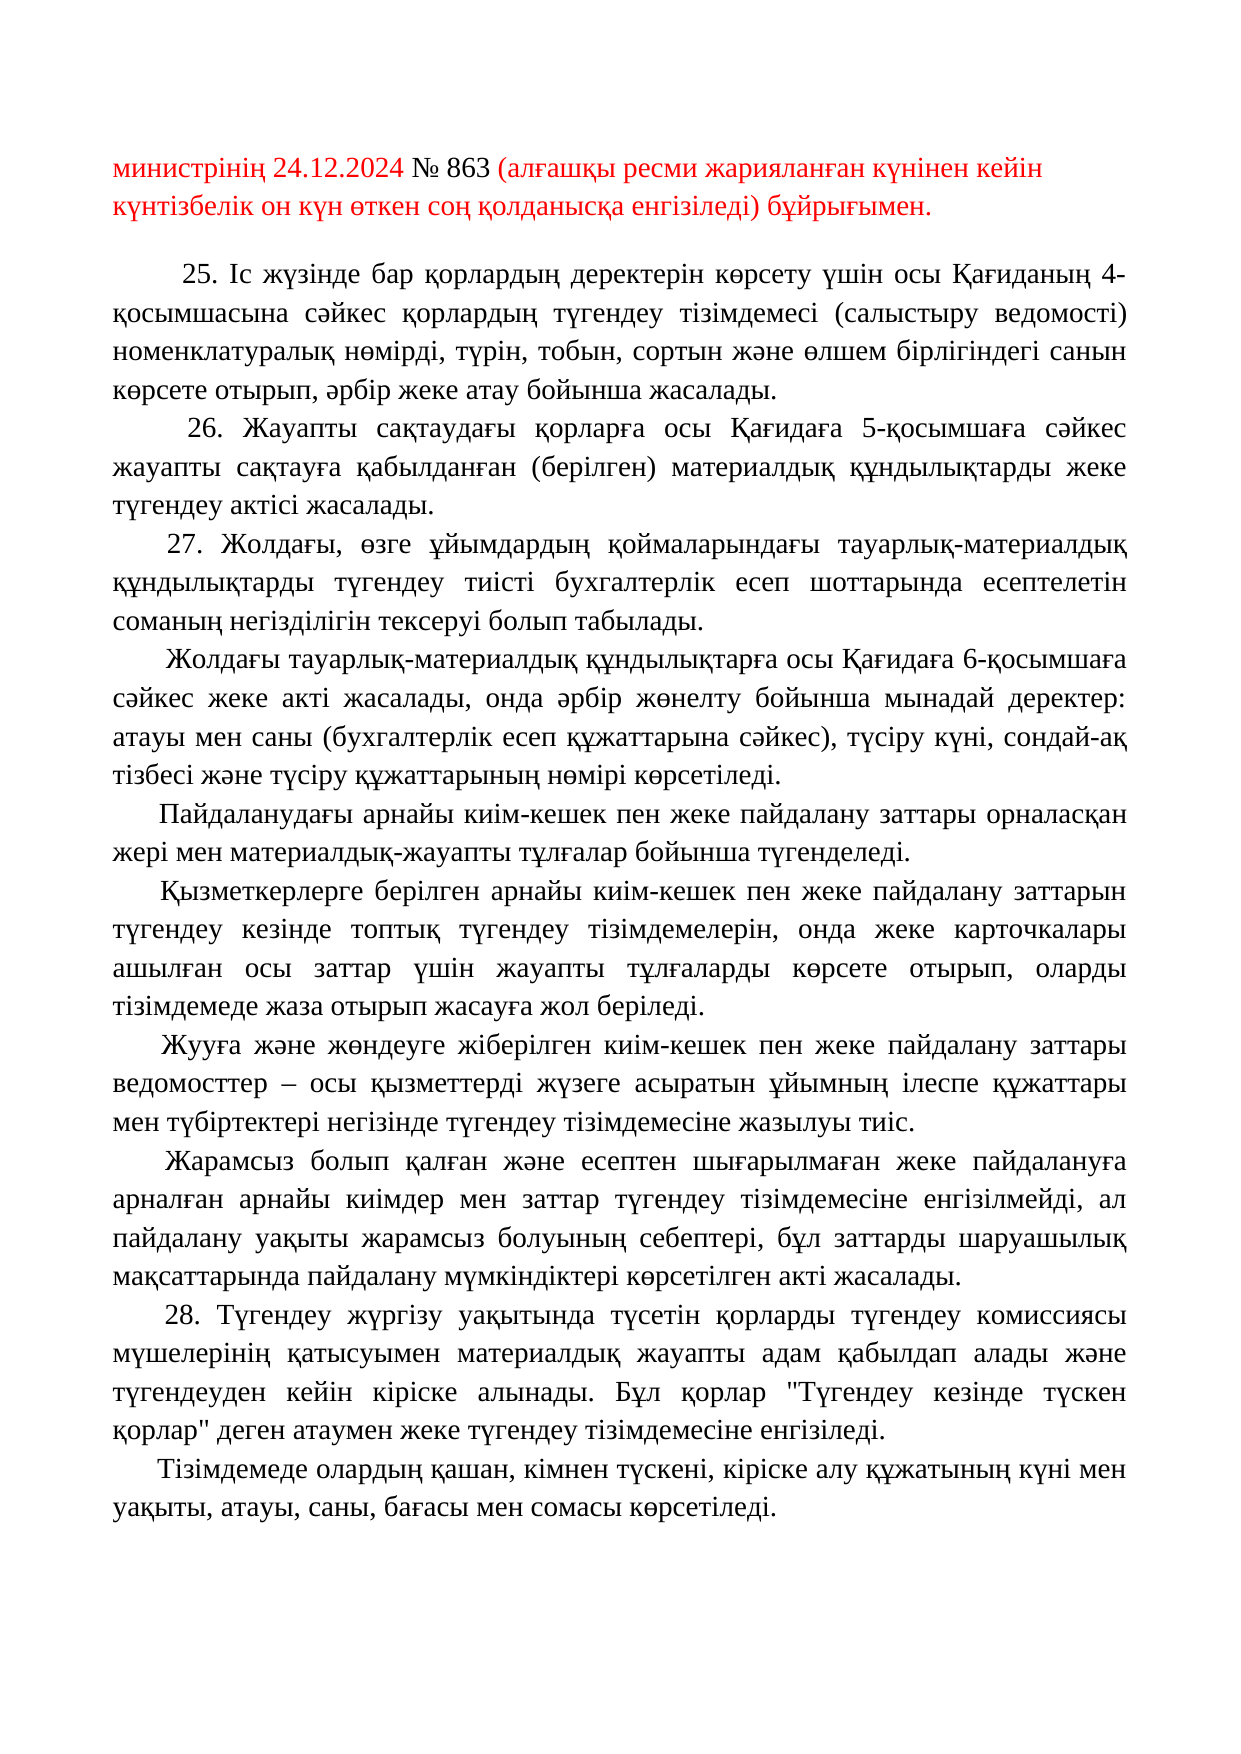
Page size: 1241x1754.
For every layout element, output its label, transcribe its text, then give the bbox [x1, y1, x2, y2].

text Жууға және жөндеуге жіберілген киім-кешек пен жеке пайдалану заттары ведомосттер – осы қызметтерді жүзеге асыратын ұйымның ілеспе құжаттары мен түбіртектері негізінде түгендеу тізімдемесіне жазылуы тиіс. [112, 1027, 1128, 1138]
text Тізімдемеде олардың қашан, кімнен түскені, кіріске алу құжатының күні мен уақыты, атауы, саны, бағасы мен сомасы көрсетіледі. [112, 1451, 1128, 1523]
text 27. Жолдағы, өзге ұйымдардың қоймаларындағы тауарлық-материалдық құндылықтарды түгендеу тиісті бухгалтерлік есеп шоттарында есептелетін соманың негізділігін тексеруі болып табылады. [112, 526, 1128, 637]
text Қызметкерлерге берілген арнайы киім-кешек пен жеке пайдалану заттарын түгендеу кезінде топтық түгендеу тізімдемелерін, онда жеке карточкалары ашылған осы заттар үшін жауапты тұлғаларды көрсете отырып, оларды тізімдемеде жаза отырып жасауға жол беріледі. [112, 873, 1128, 1022]
text 25. Іс жүзінде бар қорлардың деректерін көрсету үшін осы Қағиданың 4-қосымшасына сәйкес қорлардың түгендеу тізімдемесі (салыстыру ведомості) номенклатуралық нөмірді, түрін, тобын, сортын және өлшем бірлігіндегі санын көрсете отырып, әрбір жеке атау бойынша жасалады. [112, 256, 1128, 405]
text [112, 150, 1128, 252]
text Пайдаланудағы арнайы киім-кешек пен жеке пайдалану заттары орналасқан жері мен материалдық-жауапты тұлғалар бойынша түгенделеді. [112, 796, 1128, 868]
text Жарамсыз болып қалған және есептен шығарылмаған жеке пайдалануға арналған арнайы киімдер мен заттар түгендеу тізімдемесіне енгізілмейді, ал пайдалану уақыты жарамсыз болуының себептері, бұл заттарды шаруашылық мақсаттарында пайдалану мүмкіндіктері көрсетілген акті жасалады. [112, 1143, 1128, 1292]
text 26. Жауапты сақтаудағы қорларға осы Қағидаға 5-қосымшаға сәйкес жауапты сақтауға қабылданған (берілген) материалдық құндылықтарды жеке түгендеу актісі жасалады. [112, 410, 1128, 521]
text Жолдағы тауарлық-материалдық құндылықтарға осы Қағидаға 6-қосымшаға сәйкес жеке акті жасалады, онда әрбір жөнелту бойынша мынадай деректер: атауы мен саны (бухгалтерлік есеп құжаттарына сәйкес), түсіру күні, сондай-ақ тізбесі және түсіру құжаттарының нөмірі көрсетіледі. [112, 642, 1128, 791]
text 28. Түгендеу жүргізу уақытында түсетін қорларды түгендеу комиссиясы мүшелерінің қатысуымен материалдық жауапты адам қабылдап алады және түгендеуден кейін кіріске алынады. Бұл қорлар "Түгендеу кезінде түскен қорлар" деген атаумен жеке түгендеу тізімдемесіне енгізіледі. [112, 1297, 1128, 1446]
